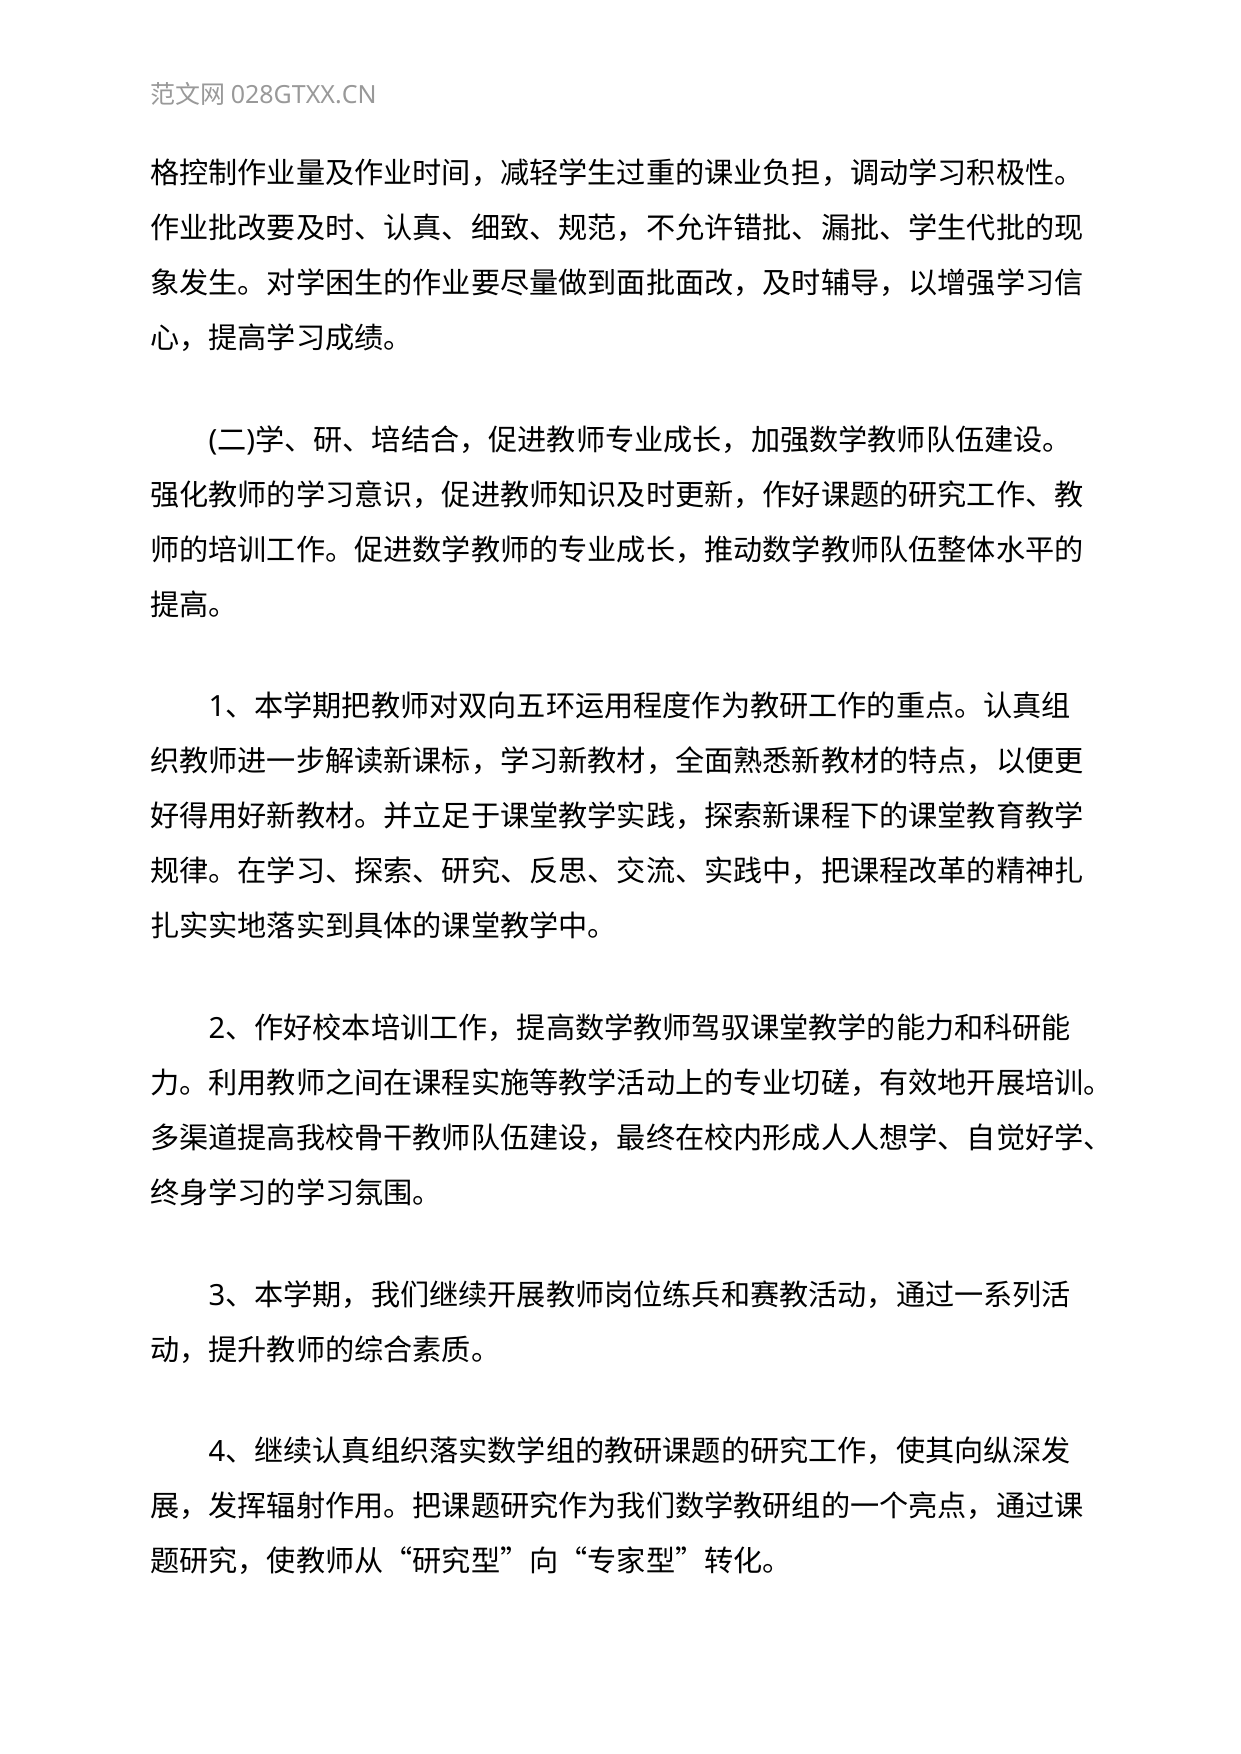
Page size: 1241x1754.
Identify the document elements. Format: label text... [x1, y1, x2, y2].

text 3、本学期，我们继续开展教师岗位练兵和赛教活动，通过一系列活动，提升教师的综合素质。 [150, 1271, 1090, 1368]
text (二)学、研、培结合，促进教师专业成长，加强数学教师队伍建设。强化教师的学习意识，促进教师知识及时更新，作好课题的研究工作、教师的培训工作。促进数学教师的专业成长，推动数学教师队伍整体水平的提高。 [150, 416, 1090, 623]
text 2、作好校本培训工作，提高数学教师驾驭课堂教学的能力和科研能力。利用教师之间在课程实施等教学活动上的专业切磋，有效地开展培训。多渠道提高我校骨干教师队伍建设，最终在校内形成人人想学、自觉好学、终身学习的学习氛围。 [150, 1004, 1090, 1212]
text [150, 150, 1090, 357]
text 1、本学期把教师对双向五环运用程度作为教研工作的重点。认真组织教师进一步解读新课标，学习新教材，全面熟悉新教材的特点，以便更好得用好新教材。并立足于课堂教学实践，探索新课程下的课堂教育教学规律。在学习、探索、研究、反思、交流、实践中，把课程改革的精神扎扎实实地落实到具体的课堂教学中。 [150, 683, 1090, 945]
text 4、继续认真组织落实数学组的教研课题的研究工作，使其向纵深发展，发挥辐射作用。把课题研究作为我们数学教研组的一个亮点，通过课题研究，使教师从“研究型”向“专家型”转化。 [150, 1428, 1090, 1580]
